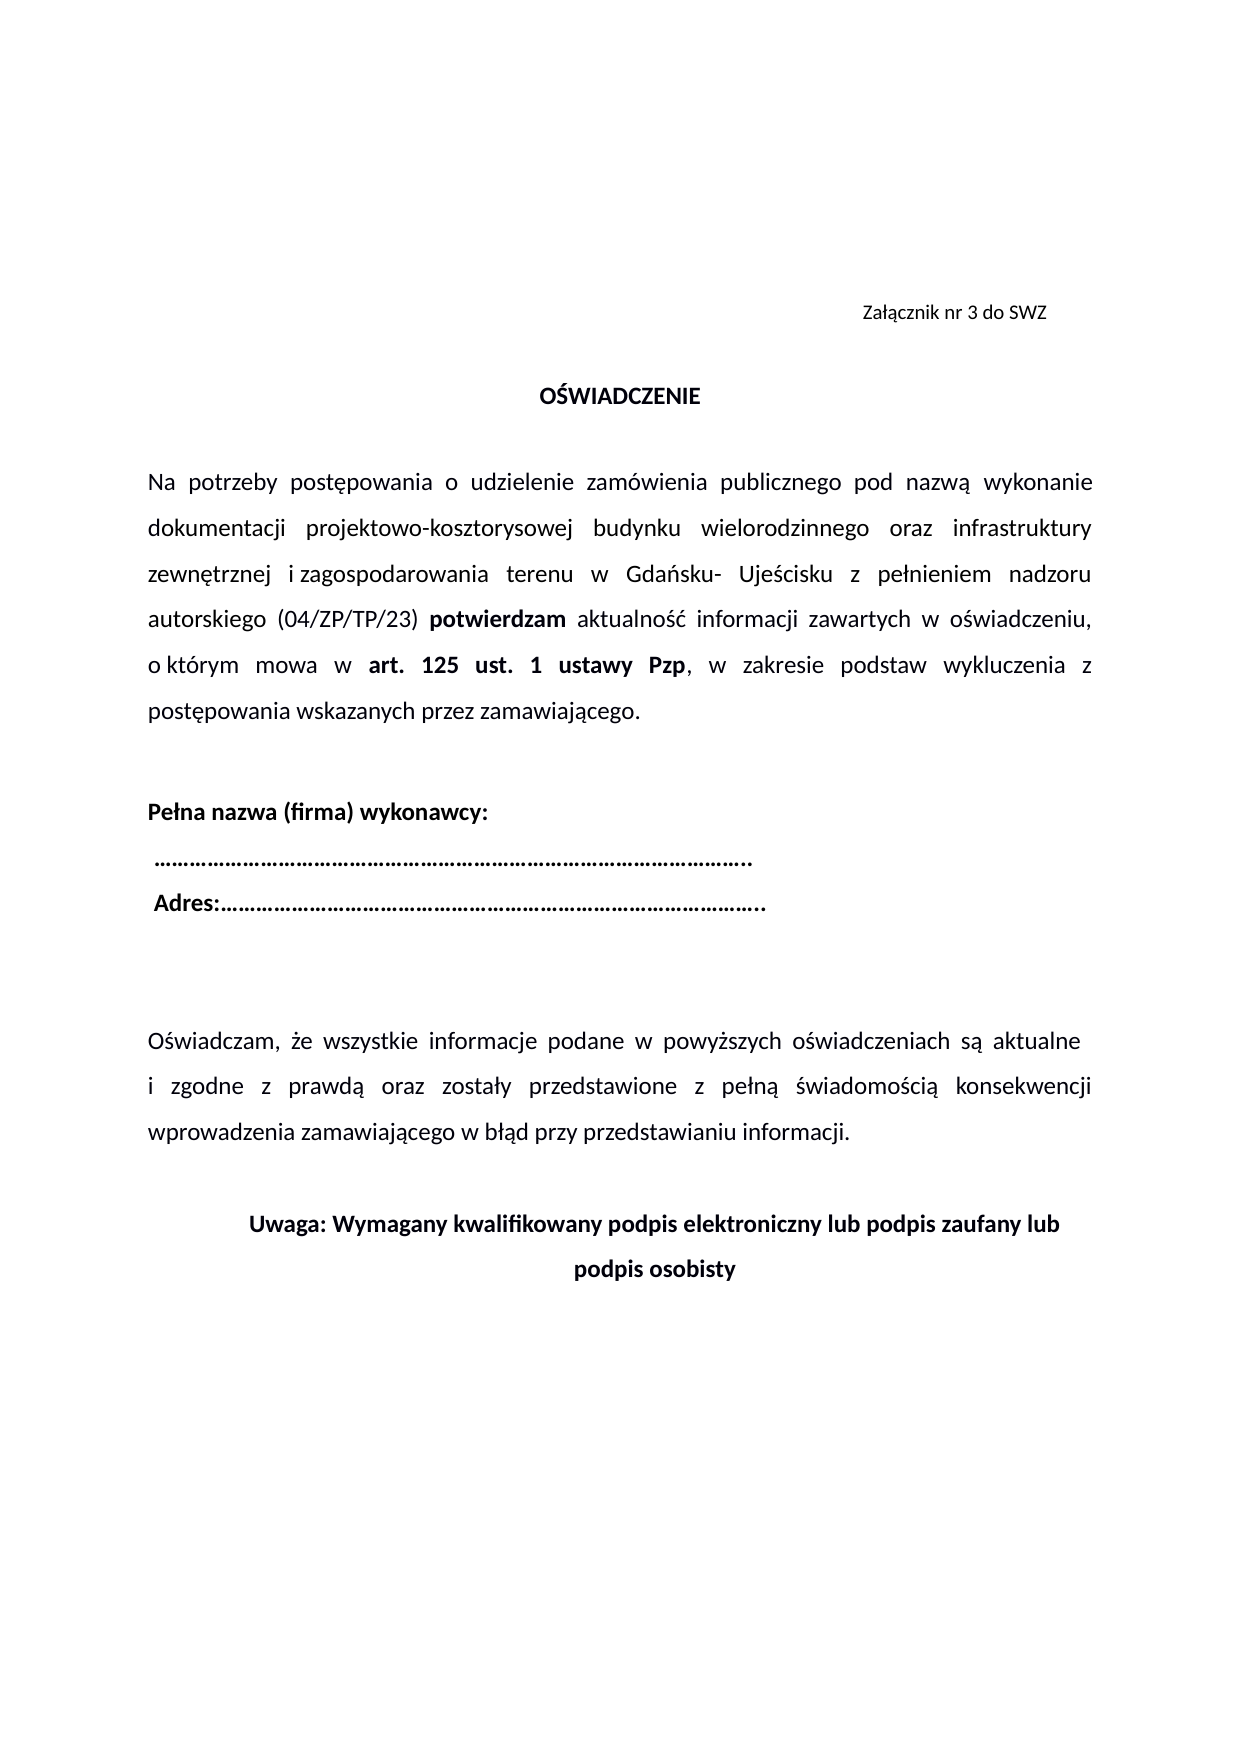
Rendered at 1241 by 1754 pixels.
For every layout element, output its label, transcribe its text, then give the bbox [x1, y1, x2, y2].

text Adres:……………………………………………………………………………….. [153, 888, 1087, 918]
text ……………………………………………………………………………………….. [153, 842, 1087, 872]
text Na potrzeby postępowania o udzielenie zamówienia publicznego pod nazwą wykonanie dokumentacji projektowo-kosztorysowej budynku wielorodzinnego oraz infrastruktury zewnętrznej i zagospodarowania terenu w Gdańsku- Ujeścisku z pełnieniem nadzoru autorskiego (04/ZP/TP/23) potwierdzam aktualność informacji zawartych w oświadczeniu, o którym mowa w art. 125 ust. 1 ustawy Pzp, w zakresie podstaw wykluczenia z postępowania wskazanych przez zamawiającego. [148, 466, 1093, 725]
text Załącznik nr 3 do SWZ [148, 299, 1093, 325]
text OŚWIADCZENIE [148, 380, 1093, 411]
text Uwaga: Wymagany kwalifikowany podpis elektroniczny lub podpis zaufany lub podpis osobisty [223, 1208, 1087, 1284]
text Pełna nazwa (firma) wykonawcy: [148, 796, 1087, 827]
text Oświadczam, że wszystkie informacje podane w powyższych oświadczeniach są aktualne i zgodne z prawdą oraz zostały przedstawione z pełną świadomością konsekwencji wprowadzenia zamawiającego w błąd przy przedstawianiu informacji. [148, 1025, 1093, 1147]
